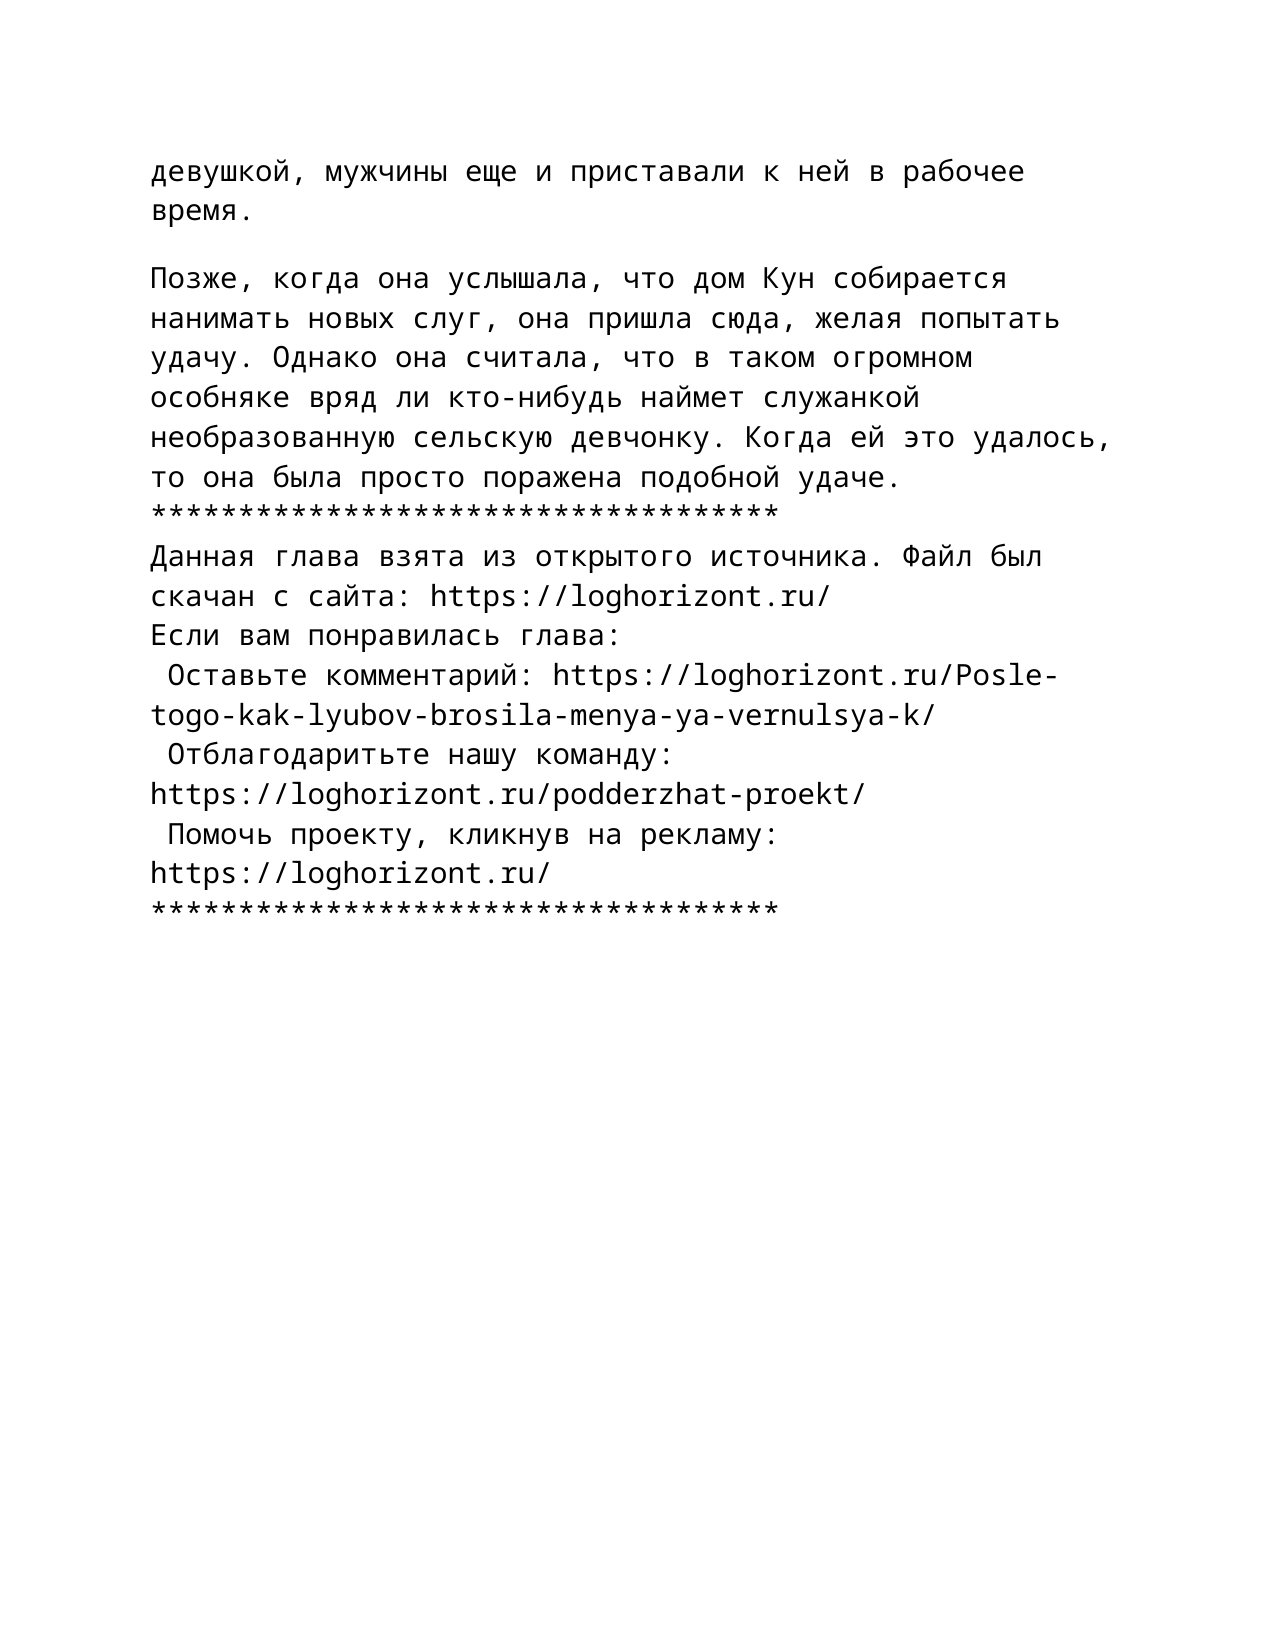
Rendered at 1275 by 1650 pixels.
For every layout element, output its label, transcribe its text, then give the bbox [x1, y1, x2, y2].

text Если вам понравилась глава: [150, 614, 1125, 654]
text Данная глава взята из открытого источника. Файл был скачан с сайта: https://loghorizont.ru/ [150, 535, 1125, 614]
text Помочь проекту, кликнув на рекламу: https://loghorizont.ru/ [150, 813, 1125, 892]
text Отблагодаритьте нашу команду: https://loghorizont.ru/podderzhat-proekt/ [150, 734, 1125, 813]
text Позже, когда она услышала, что дом Кун собирается нанимать новых слуг, она пришла сюда, желая попытать удачу. Однако она считала, что в таком огромном особняке вряд ли кто-нибудь наймет служанкой необразованную сельскую девчонку. Когда ей это удалось, то она была просто поражена подобной удаче. [150, 257, 1125, 496]
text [150, 150, 1125, 229]
text Оставьте комментарий: https://loghorizont.ru/Posle-togo-kak-lyubov-brosila-menya-ya-vernulsya-k/ [150, 654, 1125, 734]
text ************************************ [150, 496, 1125, 535]
text ************************************ [150, 892, 1125, 932]
